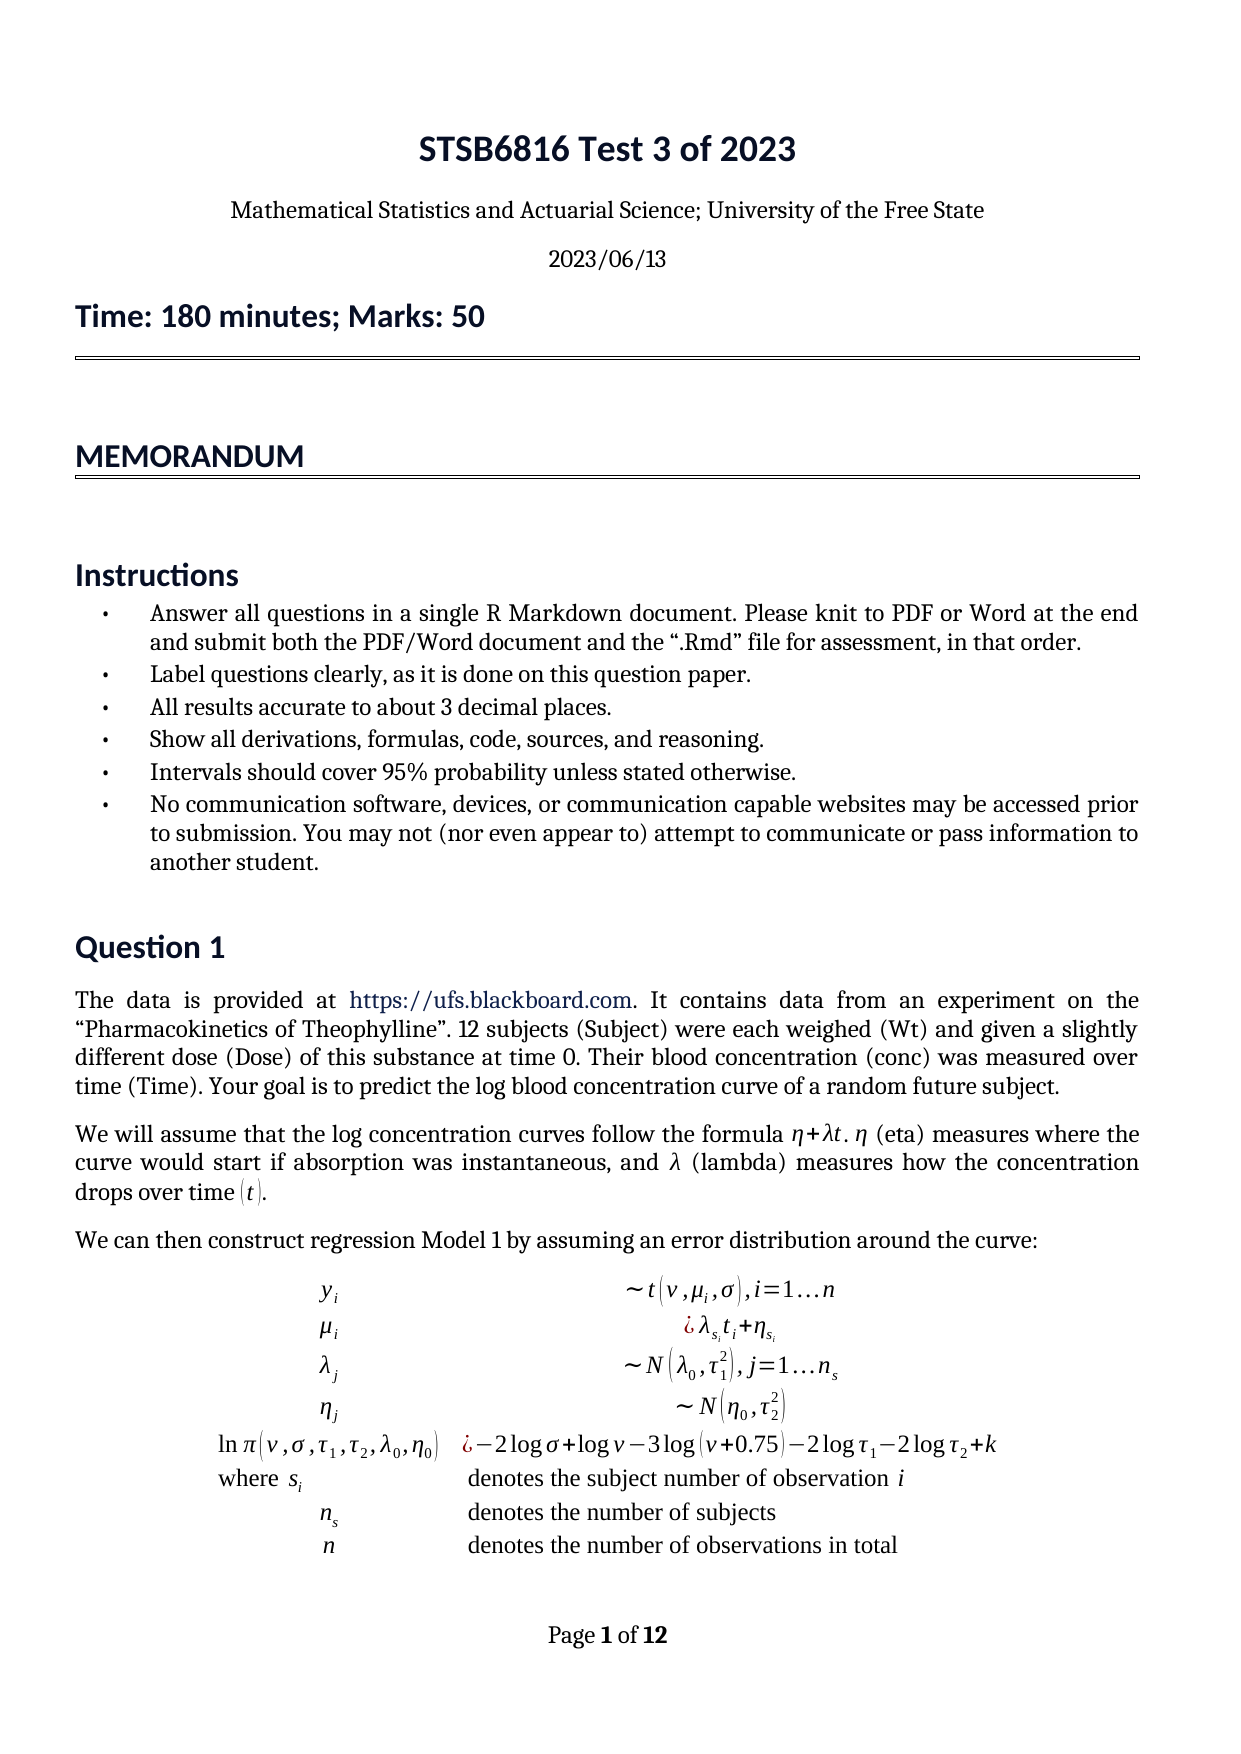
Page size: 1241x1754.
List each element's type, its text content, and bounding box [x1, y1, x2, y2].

list All results accurate to about 3 decimal places. [100, 692, 1140, 721]
list Answer all questions in a single R Markdown document. Please knit to PDF or Word at the end and submit both the PDF/Word document and the “.Rmd” file for assessment, in that order. [100, 599, 1140, 656]
list Show all derivations, formulas, code, sources, and reasoning. [100, 725, 1140, 754]
list Label questions clearly, as it is done on this question paper. [100, 660, 1140, 689]
text 2023/06/13 [75, 245, 1140, 274]
subtitle MEMORANDUM [75, 435, 1140, 475]
subtitle Time: 180 minutes; Marks: 50 [75, 295, 1140, 336]
subtitle Question 1 [75, 926, 1140, 967]
text We can then construct regression Model 1 by assuming an error distribution around the curve: [75, 1226, 1140, 1255]
text Mathematical Statistics and Actuarial Science; University of the Free State [75, 196, 1140, 224]
subtitle Instructions [75, 554, 1140, 595]
text The data is provided at https://ufs.blackboard.com. It contains data from an experiment on the “Pharmacokinetics of Theophylline”. 12 subjects (Subject) were each weighed (Wt) and given a slightly different dose (Dose) of this substance at time 0. Their blood concentration (conc) was measured over time (Time). Your goal is to predict the log blood concentration curve of a random future subject. [75, 986, 1140, 1101]
title STSB6816 Test 3 of 2023 [75, 125, 1140, 171]
list No communication software, devices, or communication capable websites may be accessed prior to submission. You may not (nor even appear to) attempt to communicate or pass information to another student. [100, 790, 1140, 876]
list Intervals should cover 95% probability unless stated otherwise. [100, 757, 1140, 786]
text We will assume that the log concentration curves follow the formula . (eta) measures where the curve would start if absorption was instantaneous, and (lambda) measures how the concentration drops over time . [75, 1119, 1140, 1208]
